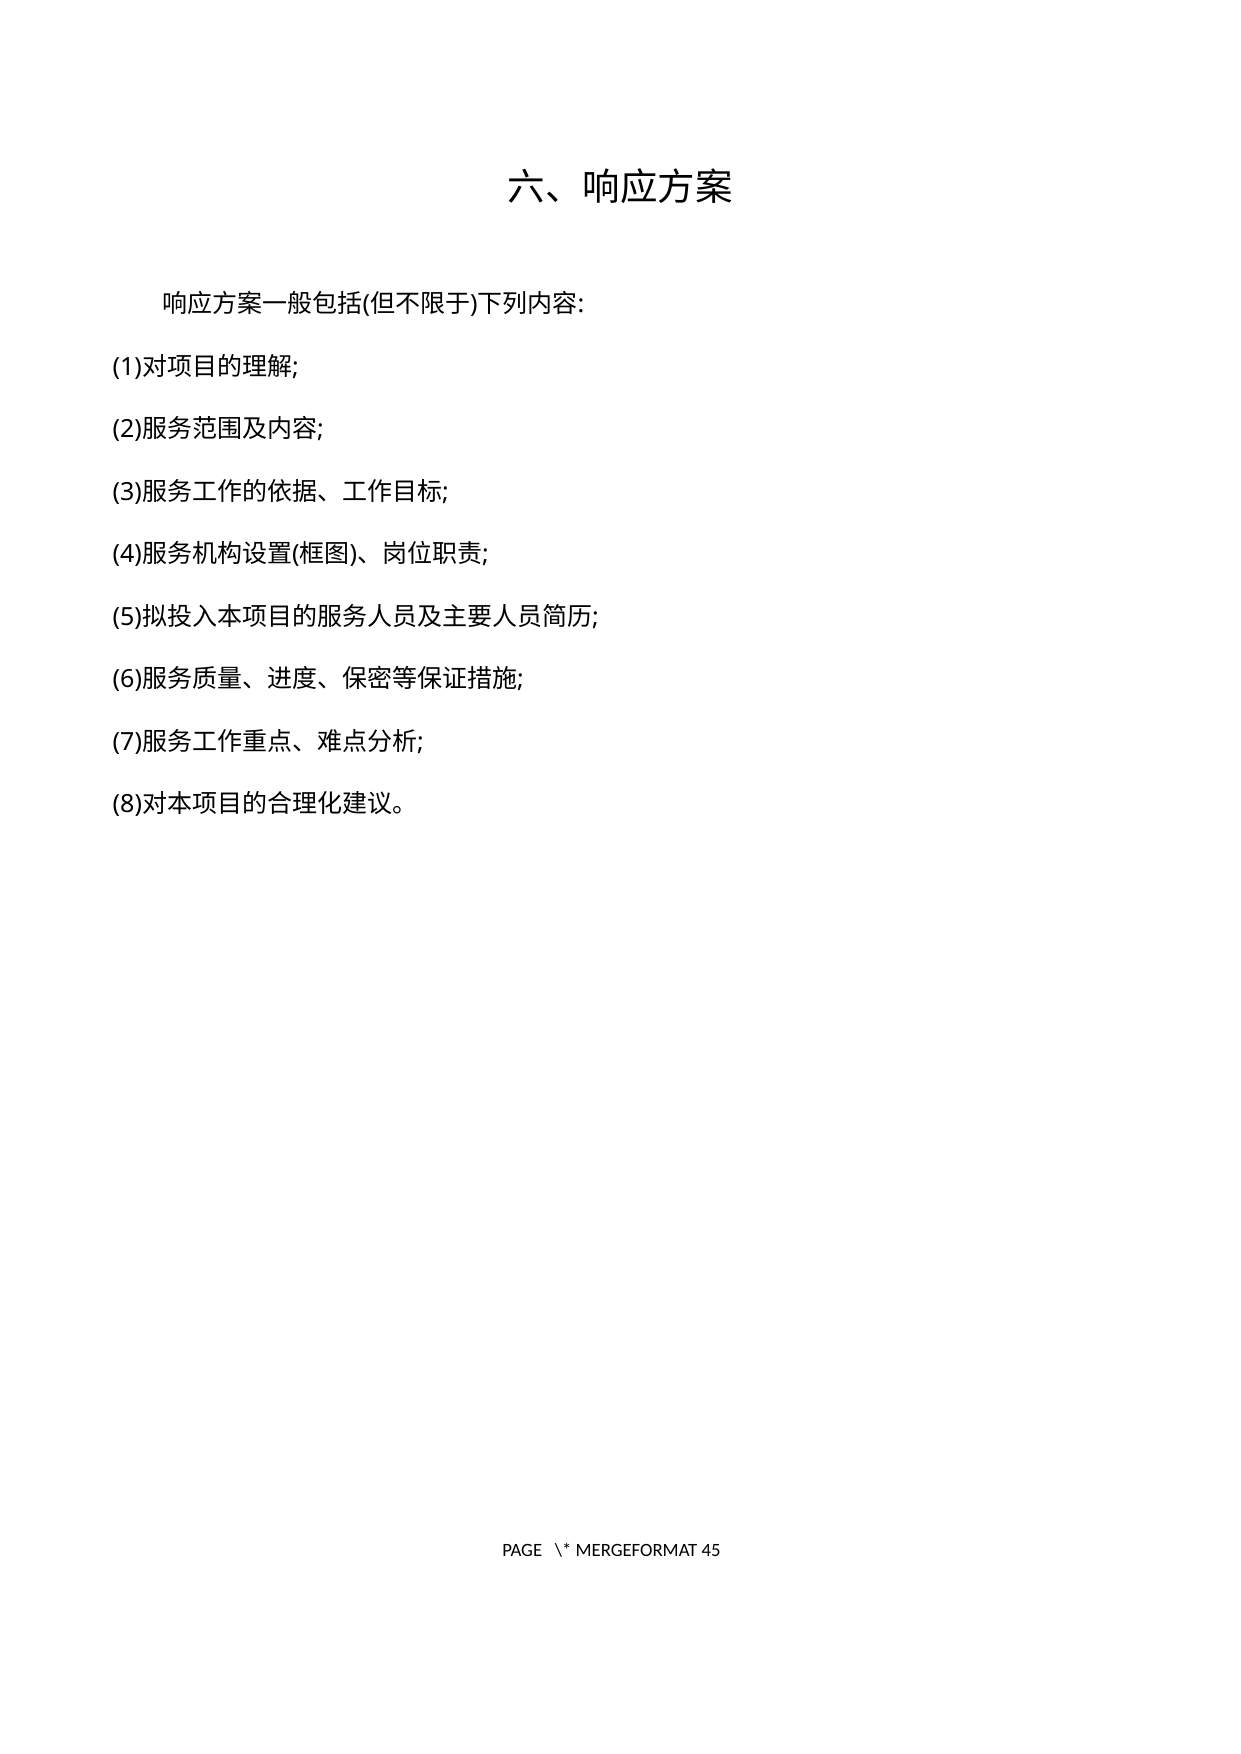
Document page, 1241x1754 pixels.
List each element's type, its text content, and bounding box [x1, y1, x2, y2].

text (7)服务工作重点、难点分析; [112, 700, 1128, 762]
text (2)服务范围及内容; [112, 387, 1128, 450]
text (3)服务工作的依据、工作目标; [112, 450, 1128, 512]
text (1)对项目的理解; [112, 325, 1128, 387]
text 六、响应方案 [112, 150, 1128, 212]
text (8)对本项目的合理化建议。 [112, 762, 1128, 825]
text (6)服务质量、进度、保密等保证措施; [112, 637, 1128, 700]
text (4)服务机构设置(框图)、岗位职责; [112, 512, 1128, 575]
text (5)拟投入本项目的服务人员及主要人员简历; [112, 575, 1128, 637]
text 响应方案一般包括(但不限于)下列内容: [112, 262, 1128, 325]
